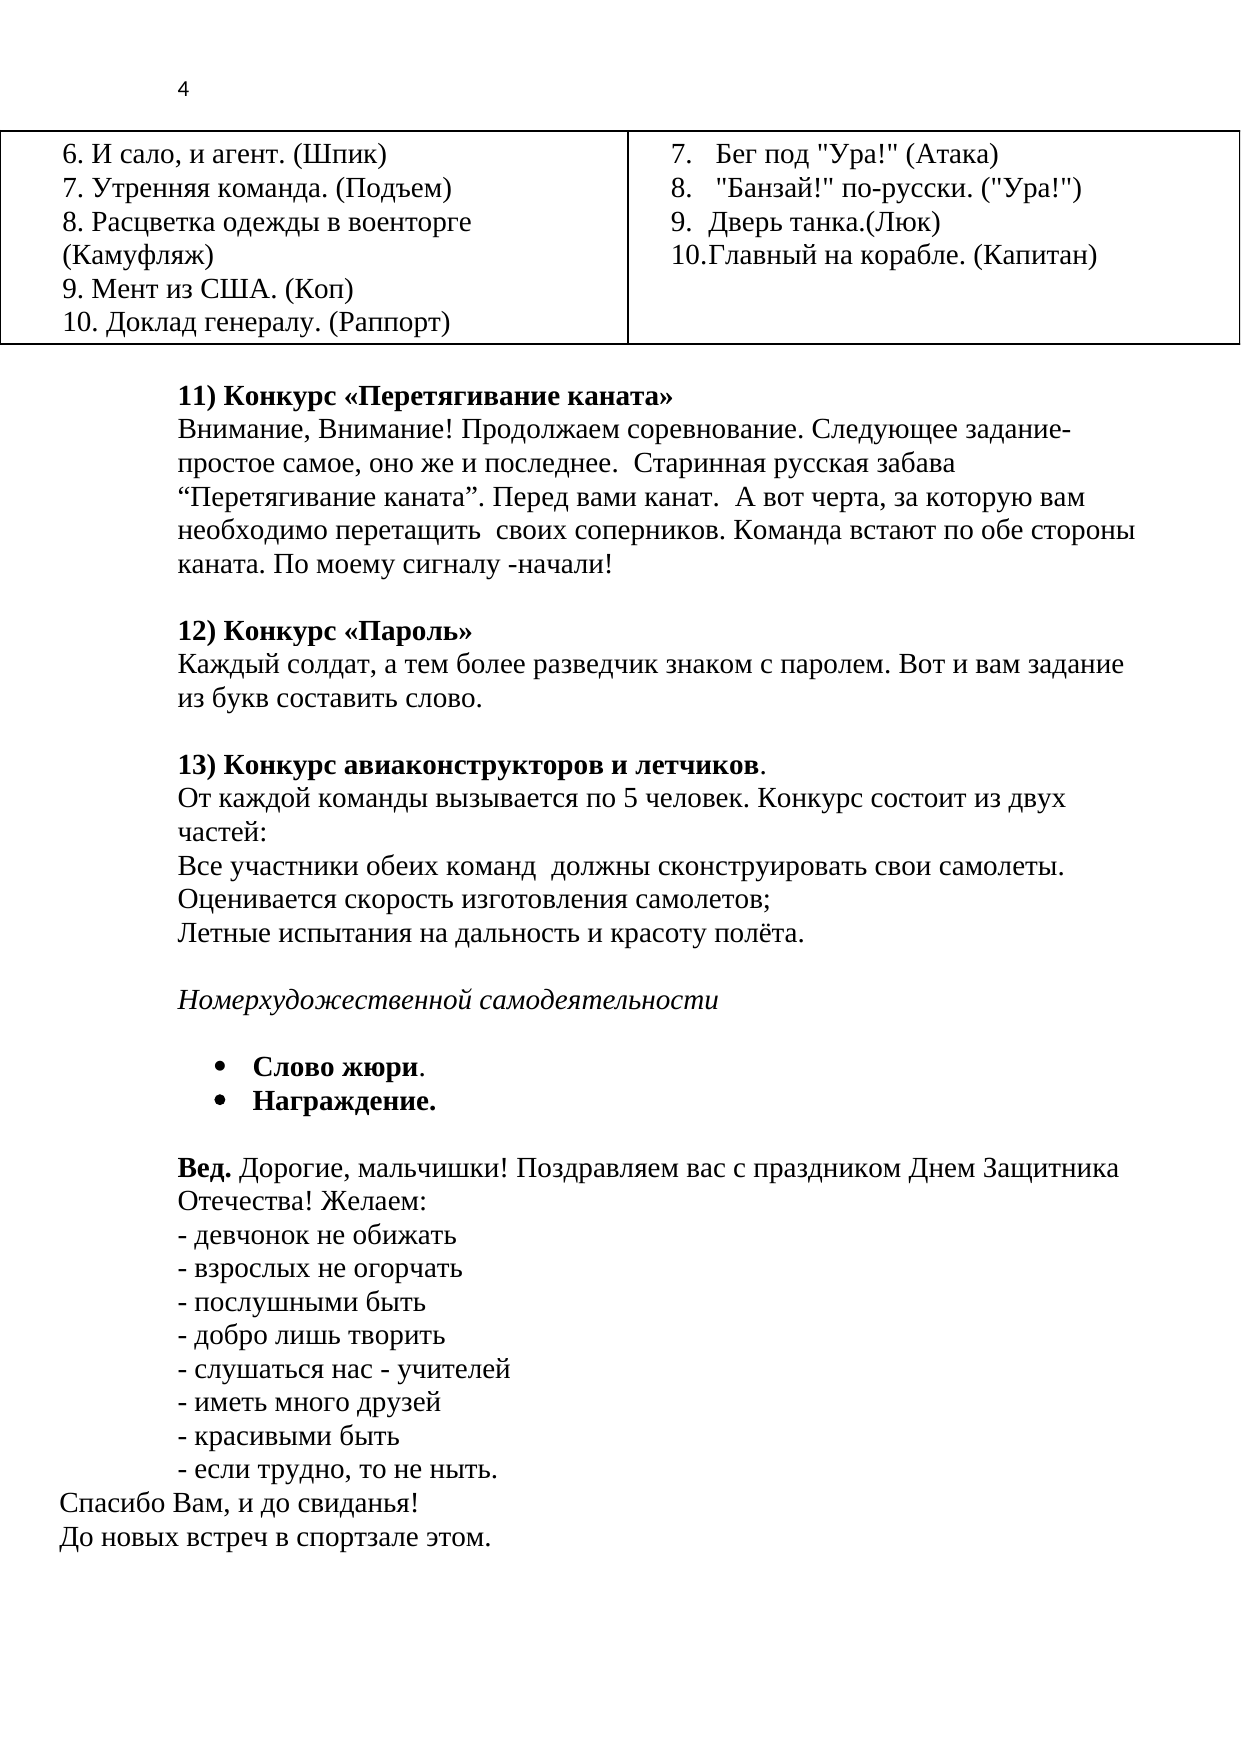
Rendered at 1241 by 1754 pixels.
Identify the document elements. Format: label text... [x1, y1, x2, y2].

text - если трудно, то не ныть. [177, 1452, 1152, 1485]
text От каждой команды вызывается по 5 человек. Конкурс состоит из двух частей: [177, 781, 1152, 848]
text 11) Конкурс «Перетягивание каната» [177, 378, 1152, 412]
text - послушными быть [177, 1284, 1152, 1317]
text Внимание, Внимание! Продолжаем соревнование. Следующее задание- простое самое, оно же и последнее. Старинная русская забава “Перетягивание каната”. Перед вами канат. А вот черта, за которую вам необходимо перетащить своих соперников. Команда встают по обе стороны каната. По моему сигналу -начали! [177, 412, 1152, 579]
text Вед. Дорогие, мальчишки! Поздравляем вас с праздником Днем Защитника Отечества! Желаем: [177, 1150, 1152, 1217]
text - девчонок не обижать [177, 1217, 1152, 1250]
text - иметь много друзей [177, 1384, 1152, 1418]
text - добро лишь творить [177, 1317, 1152, 1351]
text Летные испытания на дальность и красоту полёта. [177, 915, 1152, 948]
text Каждый солдат, а тем более разведчик знаком с паролем. Вот и вам задание из букв составить слово. [483, 646, 1152, 713]
text 13) Конкурс авиаконструкторов и летчиков. [177, 747, 1152, 781]
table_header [1, 132, 627, 342]
text Спасибо Вам, и до свиданья! [59, 1485, 1181, 1519]
list Награждение. [215, 1083, 1152, 1116]
text - красивыми быть [177, 1418, 1152, 1452]
list Слово жюри. [215, 1049, 1152, 1083]
text Все участники обеих команд должны сконструировать свои самолеты. Оценивается скорость изготовления самолетов; [177, 848, 1152, 915]
text - взрослых не огорчать [177, 1250, 1152, 1284]
text - слушаться нас - учителей [177, 1351, 1152, 1384]
subtitle 12) Конкурс «Пароль» [177, 613, 1152, 646]
text До новых встреч в спортзале этом. [59, 1519, 1181, 1552]
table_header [629, 132, 1239, 342]
subtitle Номерхудожественной самодеятельности [177, 982, 1152, 1015]
